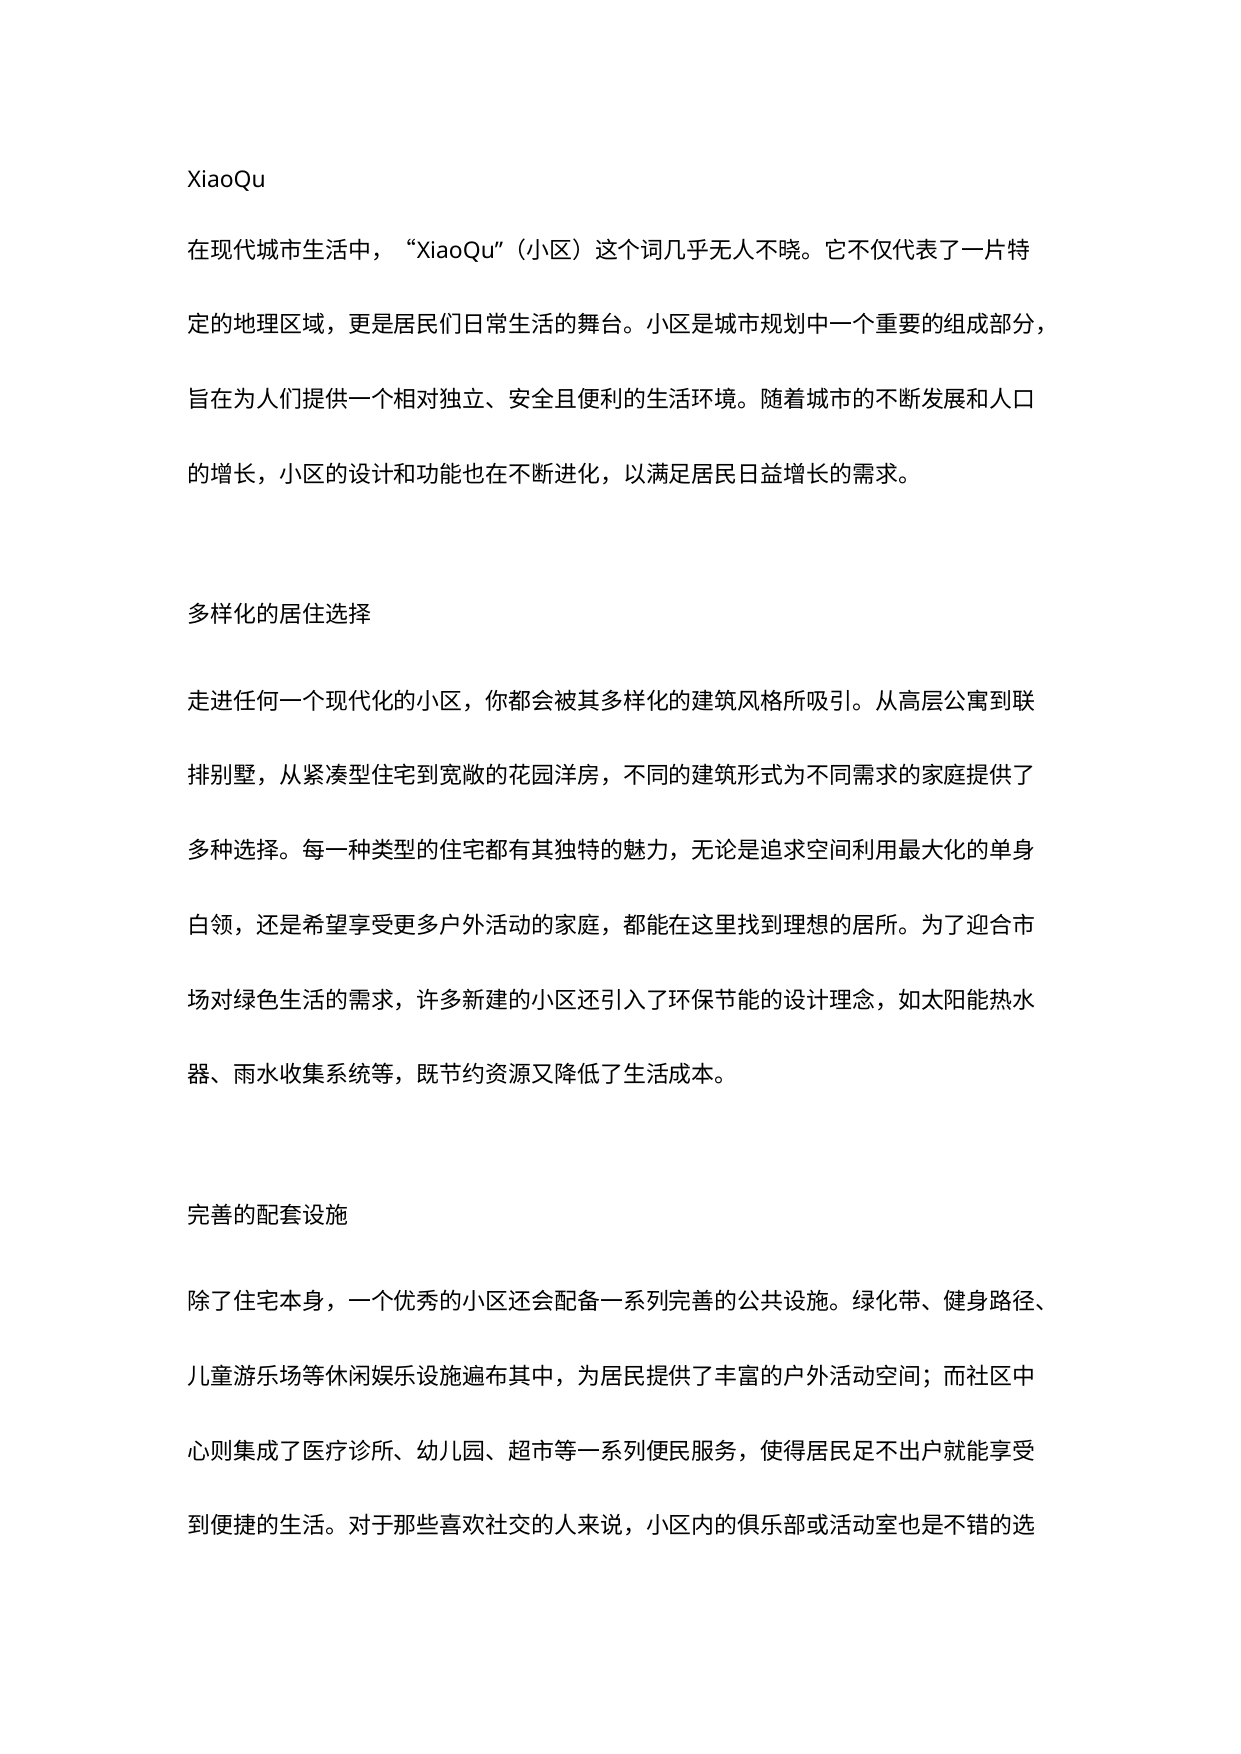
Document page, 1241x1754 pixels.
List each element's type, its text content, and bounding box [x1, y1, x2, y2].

text 在现代城市生活中，“XiaoQu”（小区）这个词几乎无人不晓。它不仅代表了一片特定的地理区域，更是居民们日常生活的舞台。小区是城市规划中一个重要的组成部分，旨在为人们提供一个相对独立、安全且便利的生活环境。随着城市的不断发展和人口的增长，小区的设计和功能也在不断进化，以满足居民日益增长的需求。 [187, 216, 1053, 505]
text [187, 1267, 1053, 1556]
text 走进任何一个现代化的小区，你都会被其多样化的建筑风格所吸引。从高层公寓到联排别墅，从紧凑型住宅到宽敞的花园洋房，不同的建筑形式为不同需求的家庭提供了多种选择。每一种类型的住宅都有其独特的魅力，无论是追求空间利用最大化的单身白领，还是希望享受更多户外活动的家庭，都能在这里找到理想的居所。为了迎合市场对绿色生活的需求，许多新建的小区还引入了环保节能的设计理念，如太阳能热水器、雨水收集系统等，既节约资源又降低了生活成本。 [187, 667, 1053, 1105]
text 完善的配套设施 [187, 1181, 1053, 1246]
text XiaoQu [187, 162, 1053, 194]
text 多样化的居住选择 [187, 580, 1053, 645]
